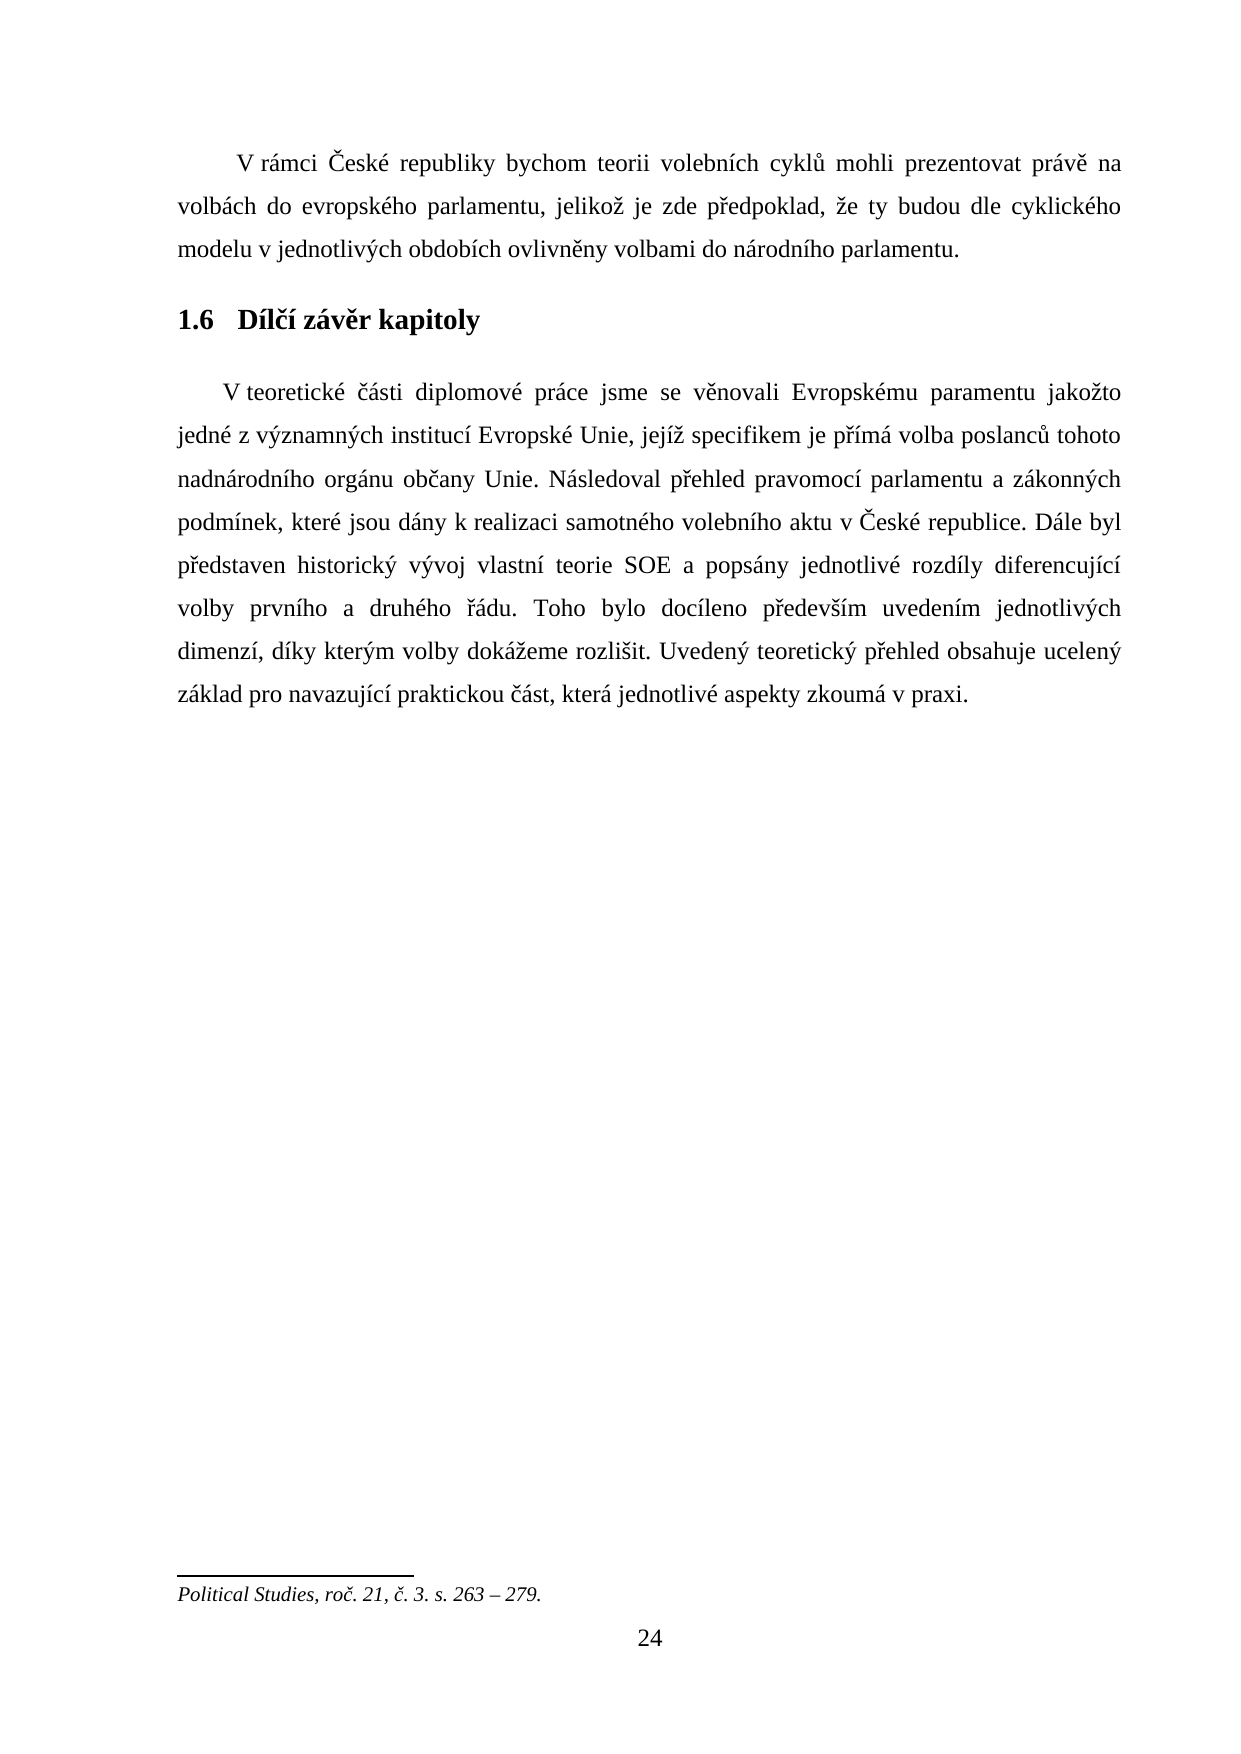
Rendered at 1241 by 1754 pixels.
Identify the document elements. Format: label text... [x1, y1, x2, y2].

text V rámci České republiky bychom teorii volebních cyklů mohli prezentovat právě na volbách do evropského parlamentu, jelikož je zde předpoklad, že ty budou dle cyklického modelu v jednotlivých obdobích ovlivněny volbami do národního parlamentu. [177, 148, 1122, 263]
subtitle Dílčí závěr kapitoly [177, 302, 1122, 336]
text V teoretické části diplomové práce jsme se věnovali Evropskému paramentu jakožto jedné z významných institucí Evropské Unie, jejíž specifikem je přímá volba poslanců tohoto nadnárodního orgánu občany Unie. Následoval přehled pravomocí parlamentu a zákonných podmínek, které jsou dány k realizaci samotného volebního aktu v České republice. Dále byl představen historický vývoj vlastní teorie SOE a popsány jednotlivé rozdíly diferencující volby prvního a druhého řádu. Toho bylo docíleno především uvedením jednotlivých dimenzí, díky kterým volby dokážeme rozlišit. Uvedený teoretický přehled obsahuje ucelený základ pro navazující praktickou část, která jednotlivé aspekty zkoumá v praxi. [177, 377, 1122, 708]
